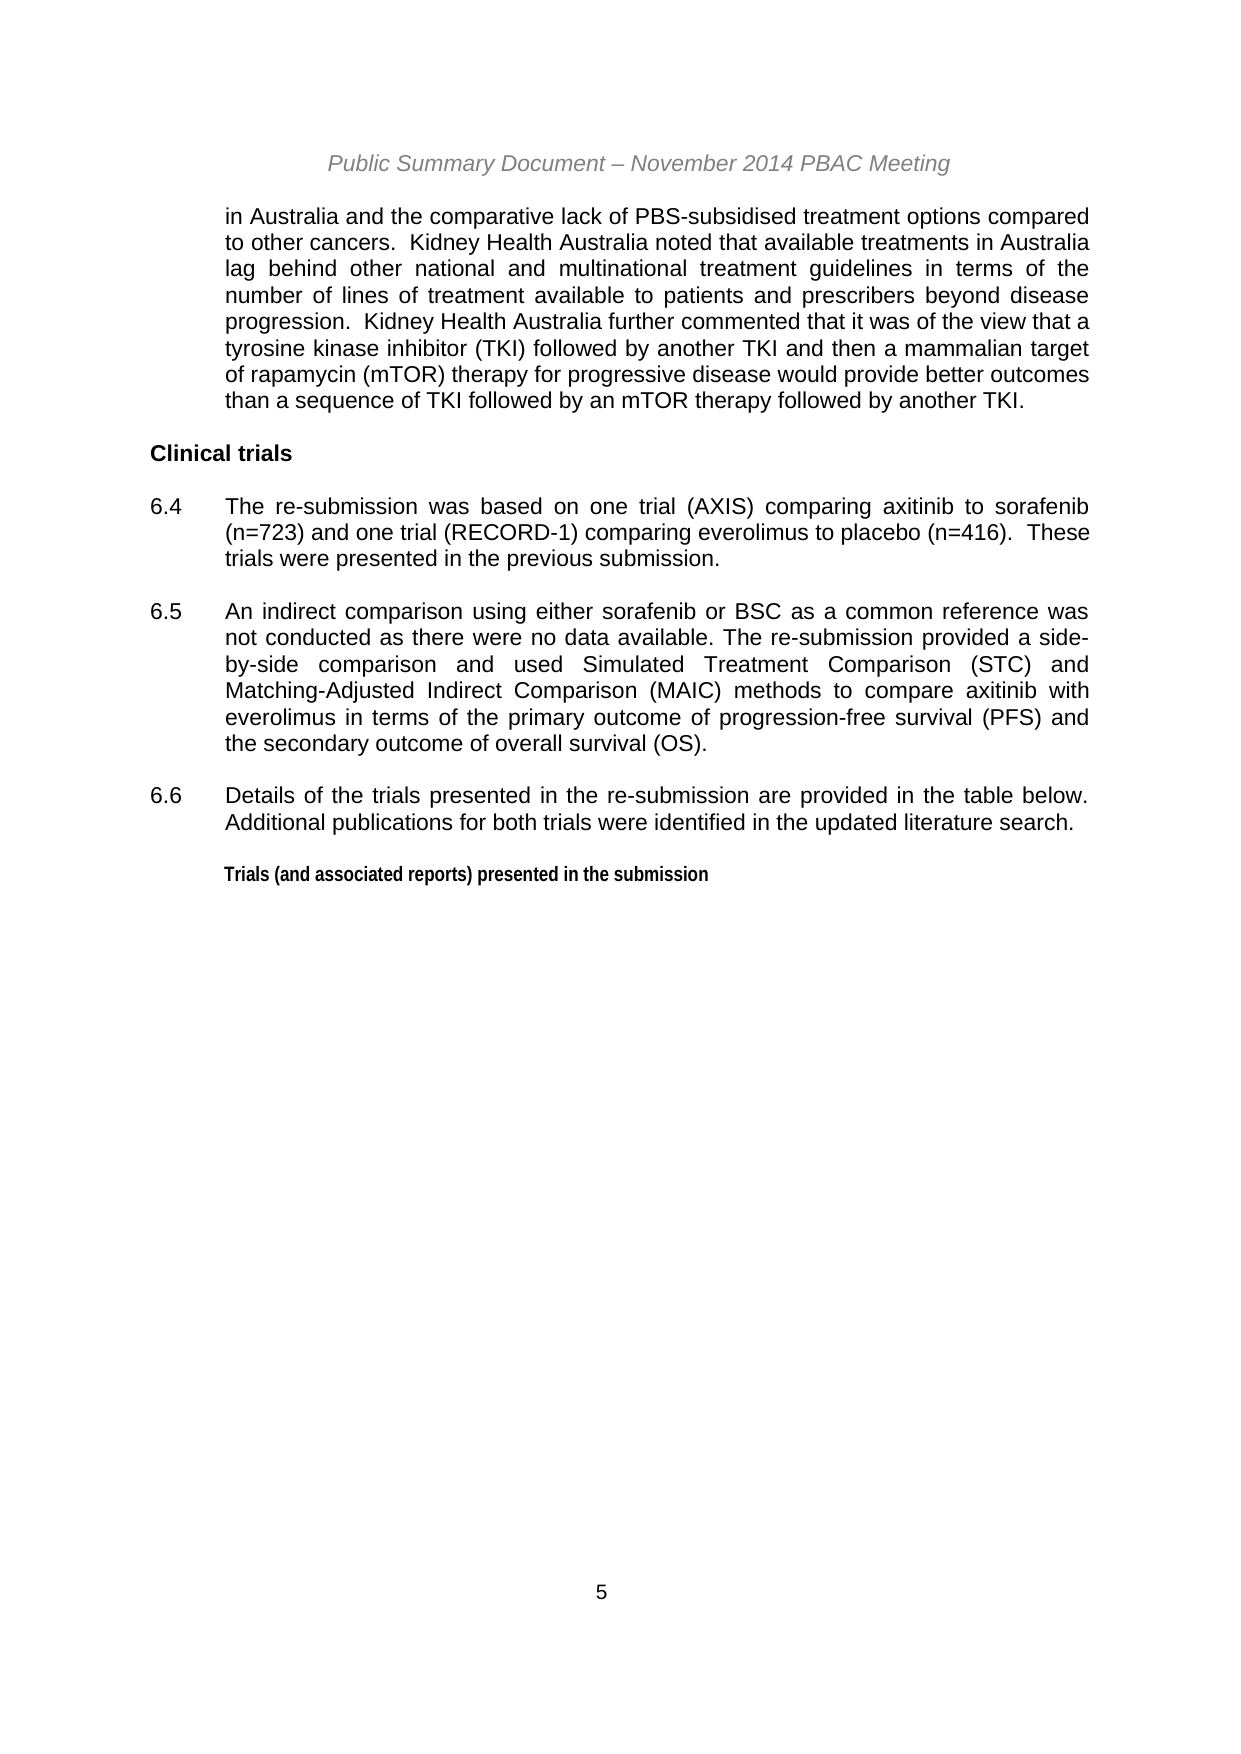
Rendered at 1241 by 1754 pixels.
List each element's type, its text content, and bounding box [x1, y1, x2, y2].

list Details of the trials presented in the re-submission are provided in the table below. Additional publications for both trials were identified in the updated literature search. [150, 782, 1090, 835]
text Clinical trials [150, 440, 1090, 466]
list The re-submission was based on one trial (AXIS) comparing axitinib to sorafenib (n=723) and one trial (RECORD-1) comparing everolimus to placebo (n=416). These trials were presented in the previous submission. [150, 493, 1090, 572]
list An indirect comparison using either sorafenib or BSC as a common reference was not conducted as there were no data available. The re-submission provided a side-by-side comparison and used Simulated Treatment Comparison (STC) and Matching-Adjusted Indirect Comparison (MAIC) methods to compare axitinib with everolimus in terms of the primary outcome of progression-free survival (PFS) and the secondary outcome of overall survival (OS). [150, 598, 1090, 756]
text Trials (and associated reports) presented in the submission [150, 862, 1090, 886]
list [150, 203, 1090, 413]
